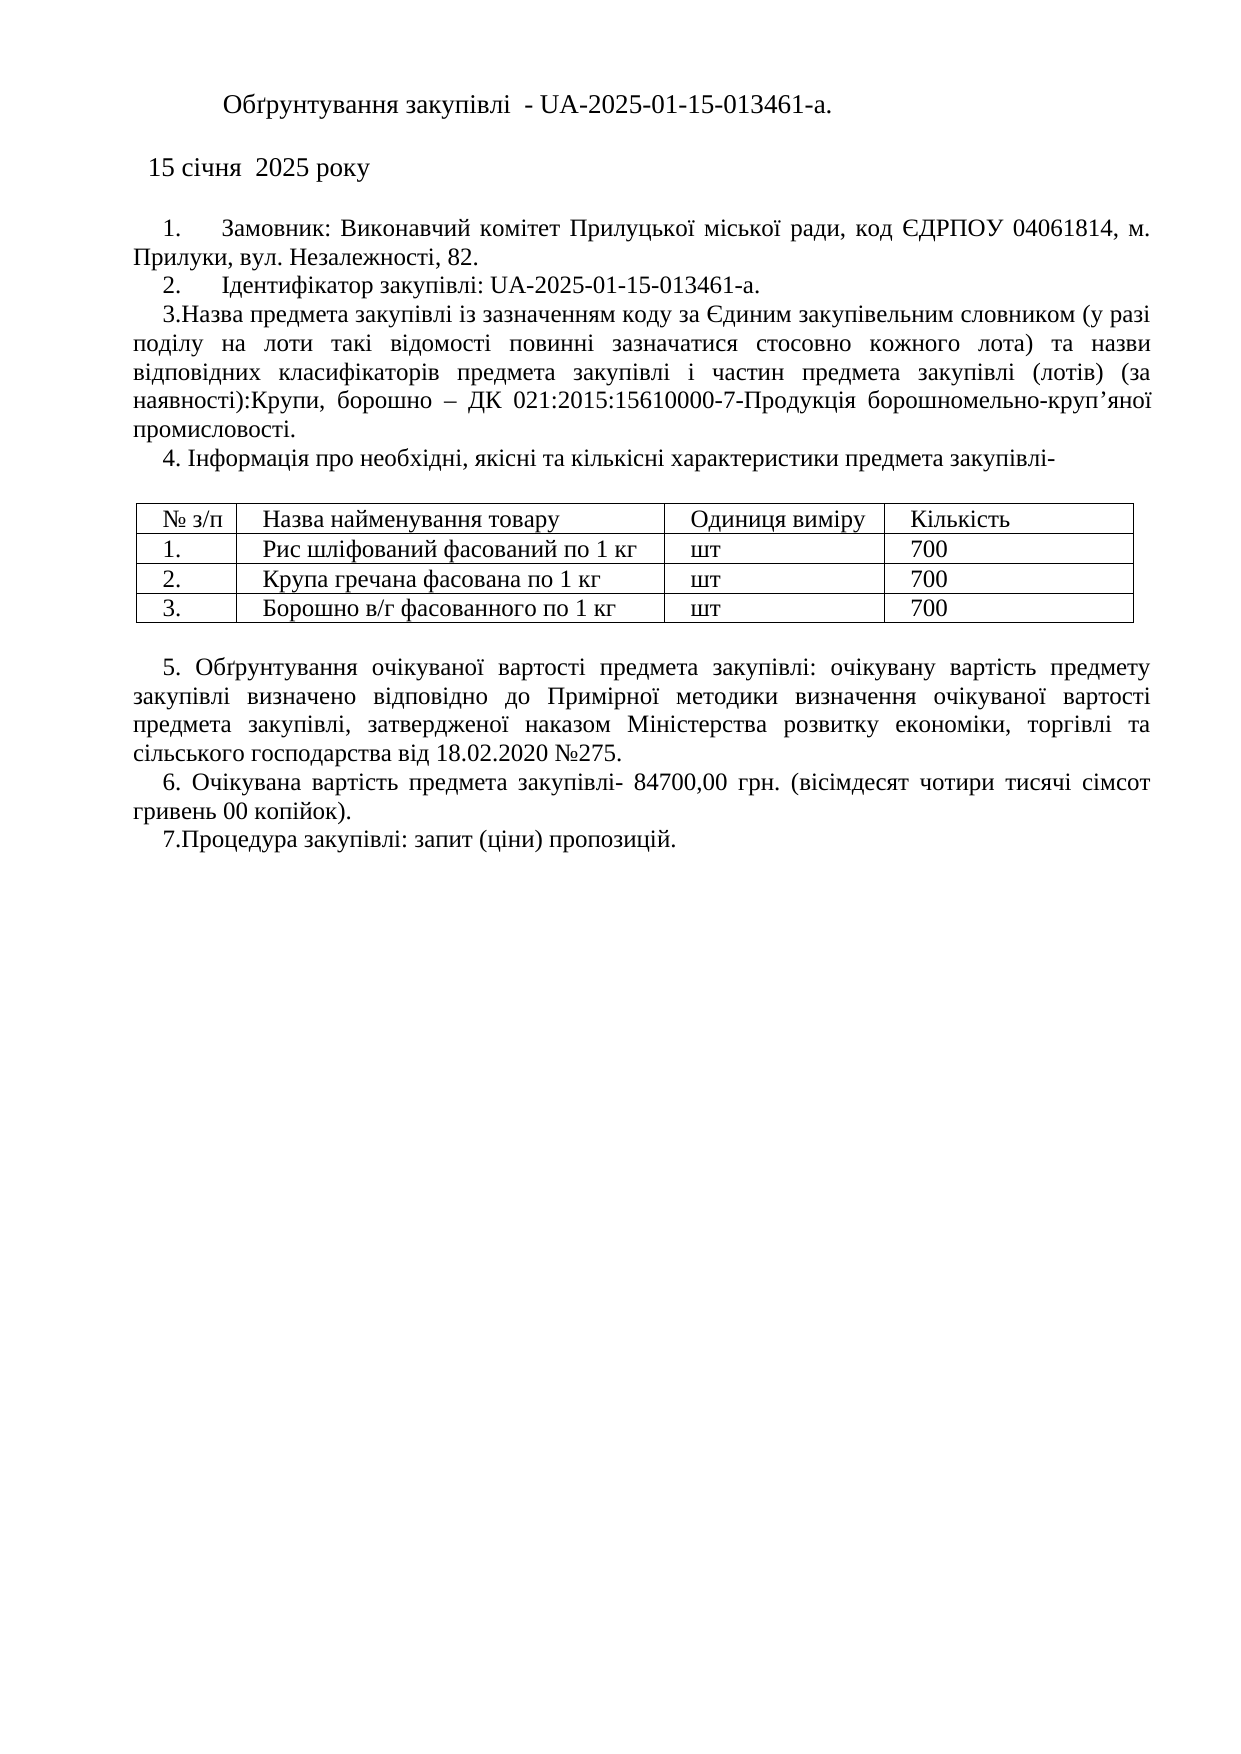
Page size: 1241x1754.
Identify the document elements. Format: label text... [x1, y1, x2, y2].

table_cell Крупа гречана фасована по 1 кг [237, 564, 664, 592]
text 7.Процедура закупівлі: запит (ціни) пропозицій. [133, 824, 1152, 853]
table_cell Рис шліфований фасований по 1 кг [237, 534, 664, 563]
text 6. Очікувана вартість предмета закупівлі- 84700,00 грн. (вісімдесят чотири тисячі сімсот гривень 00 копійок). [133, 767, 1152, 824]
table_cell 1. [137, 534, 236, 563]
text 4. Інформація про необхідні, якісні та кількісні характеристики предмета закупівлі- [133, 443, 1152, 472]
table_cell Борошно в/г фасованного по 1 кг [237, 594, 664, 622]
list Обґрунтування закупівлі - UA-2025-01-15-013461-a. [223, 88, 1152, 120]
table_cell 3. [137, 594, 236, 622]
list Замовник: Виконавчий комітет Прилуцької міської ради, код ЄДРПОУ 04061814, м. Прилуки, вул. Незалежності, 82. [133, 213, 1152, 271]
table_cell 700 [885, 564, 1133, 592]
list 3.Назва предмета закупівлі із зазначенням коду за Єдиним закупівельним словником (у разі поділу на лоти такі відомості повинні зазначатися стосовно кожного лота) та назви відповідних класифікаторів предмета закупівлі і частин предмета закупівлі (лотів) (за наявності):Крупи, борошно – ДК 021:2015:15610000-7-Продукція борошномельно-круп’яної промисловості. [133, 299, 1152, 443]
table_header Одиниця виміру [665, 504, 884, 533]
table_header Кількість [885, 504, 1133, 533]
text 15 січня 2025 року [148, 151, 1152, 182]
table_cell 2. [137, 564, 236, 592]
table_cell 700 [885, 594, 1133, 622]
table_header № з/п [137, 504, 236, 533]
table_header Назва найменування товару [237, 504, 664, 533]
table_cell 700 [885, 534, 1133, 563]
text 5. Обґрунтування очікуваної вартості предмета закупівлі: очікувану вартість предмету закупівлі визначено відповідно до Примірної методики визначення очікуваної вартості предмета закупівлі, затвердженої наказом Міністерства розвитку економіки, торгівлі та сільського господарства від 18.02.2020 №275. [133, 652, 1152, 767]
table_cell шт [665, 534, 884, 563]
table_cell шт [665, 594, 884, 622]
list Ідентифікатор закупівлі: UA-2025-01-15-013461-a. [133, 271, 1152, 299]
table_cell шт [665, 564, 884, 592]
